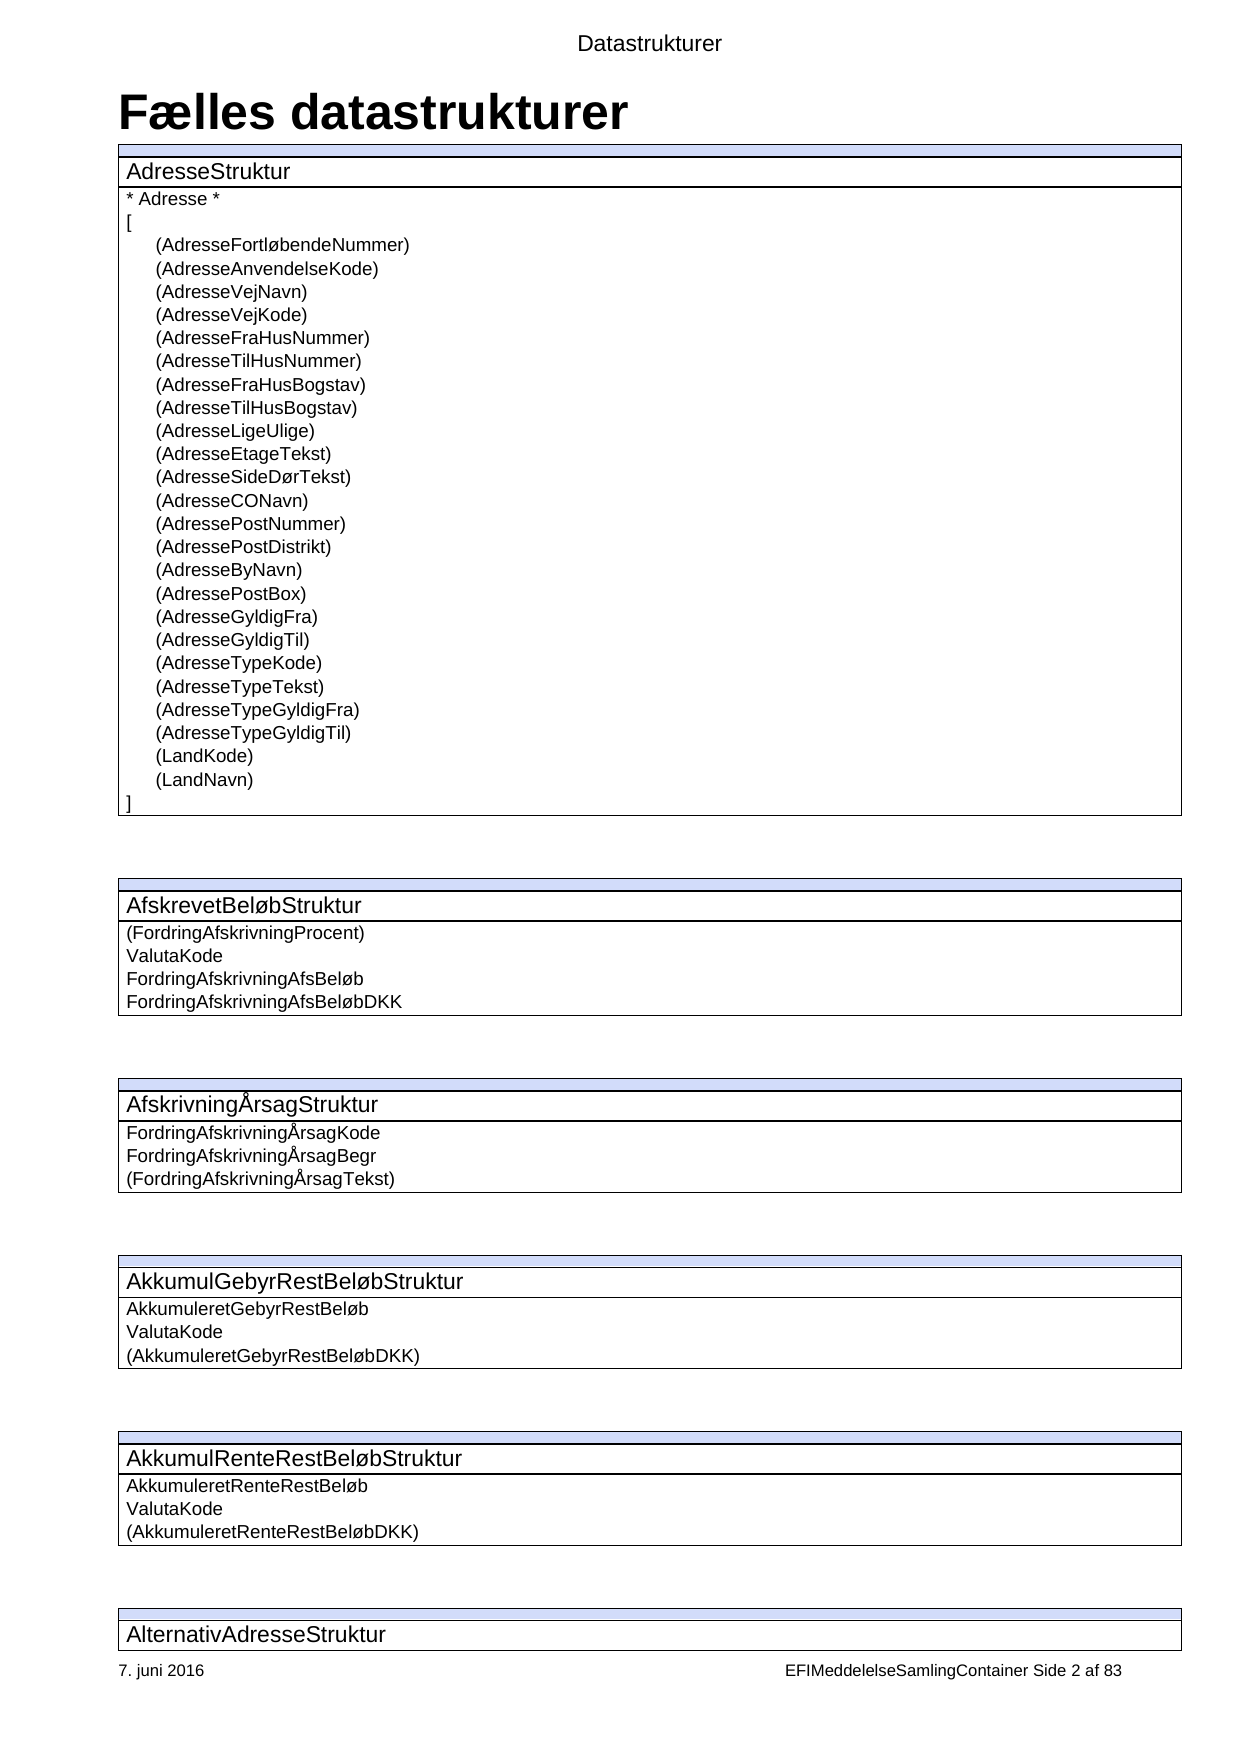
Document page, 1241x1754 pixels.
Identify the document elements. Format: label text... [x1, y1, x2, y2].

table_header [119, 1256, 1181, 1266]
table_cell AdresseStruktur [119, 158, 1181, 186]
table_header [119, 1432, 1181, 1443]
table_header [119, 145, 1181, 156]
table_cell AlternativAdresseStruktur [119, 1621, 1181, 1649]
table_cell AkkumulRenteRestBeløbStruktur [119, 1445, 1181, 1473]
text Fælles datastrukturer [118, 82, 1181, 140]
table_cell AfskrivningÅrsagStruktur [119, 1092, 1181, 1120]
table_cell AkkumuleretRenteRestBeløb ValutaKode (AkkumuleretRenteRestBeløbDKK) [119, 1475, 1181, 1545]
table_cell AkkumulGebyrRestBeløbStruktur [119, 1268, 1181, 1296]
table_header [119, 1609, 1181, 1619]
table_cell FordringAfskrivningÅrsagKode FordringAfskrivningÅrsagBegr (FordringAfskrivningÅrsagTekst) [119, 1122, 1181, 1192]
table_cell * Adresse * [ (AdresseFortløbendeNummer) (AdresseAnvendelseKode) (AdresseVejNavn) (AdresseVejKode) (AdresseFraHusNummer) (AdresseTilHusNummer) (AdresseFraHusBogstav) (AdresseTilHusBogstav) (AdresseLigeUlige) (AdresseEtageTekst) (AdresseSideDørTekst) (AdresseCONavn) (AdressePostNummer) (AdressePostDistrikt) (AdresseByNavn) (AdressePostBox) (AdresseGyldigFra) (AdresseGyldigTil) (AdresseTypeKode) (AdresseTypeTekst) (AdresseTypeGyldigFra) (AdresseTypeGyldigTil) (LandKode) (LandNavn) ] [119, 188, 1181, 815]
table_header [119, 879, 1181, 890]
table_cell AkkumuleretGebyrRestBeløb ValutaKode (AkkumuleretGebyrRestBeløbDKK) [119, 1298, 1181, 1368]
table_cell AfskrevetBeløbStruktur [119, 892, 1181, 920]
table_cell (FordringAfskrivningProcent) ValutaKode FordringAfskrivningAfsBeløb FordringAfskrivningAfsBeløbDKK [119, 922, 1181, 1015]
table_header [119, 1079, 1181, 1090]
